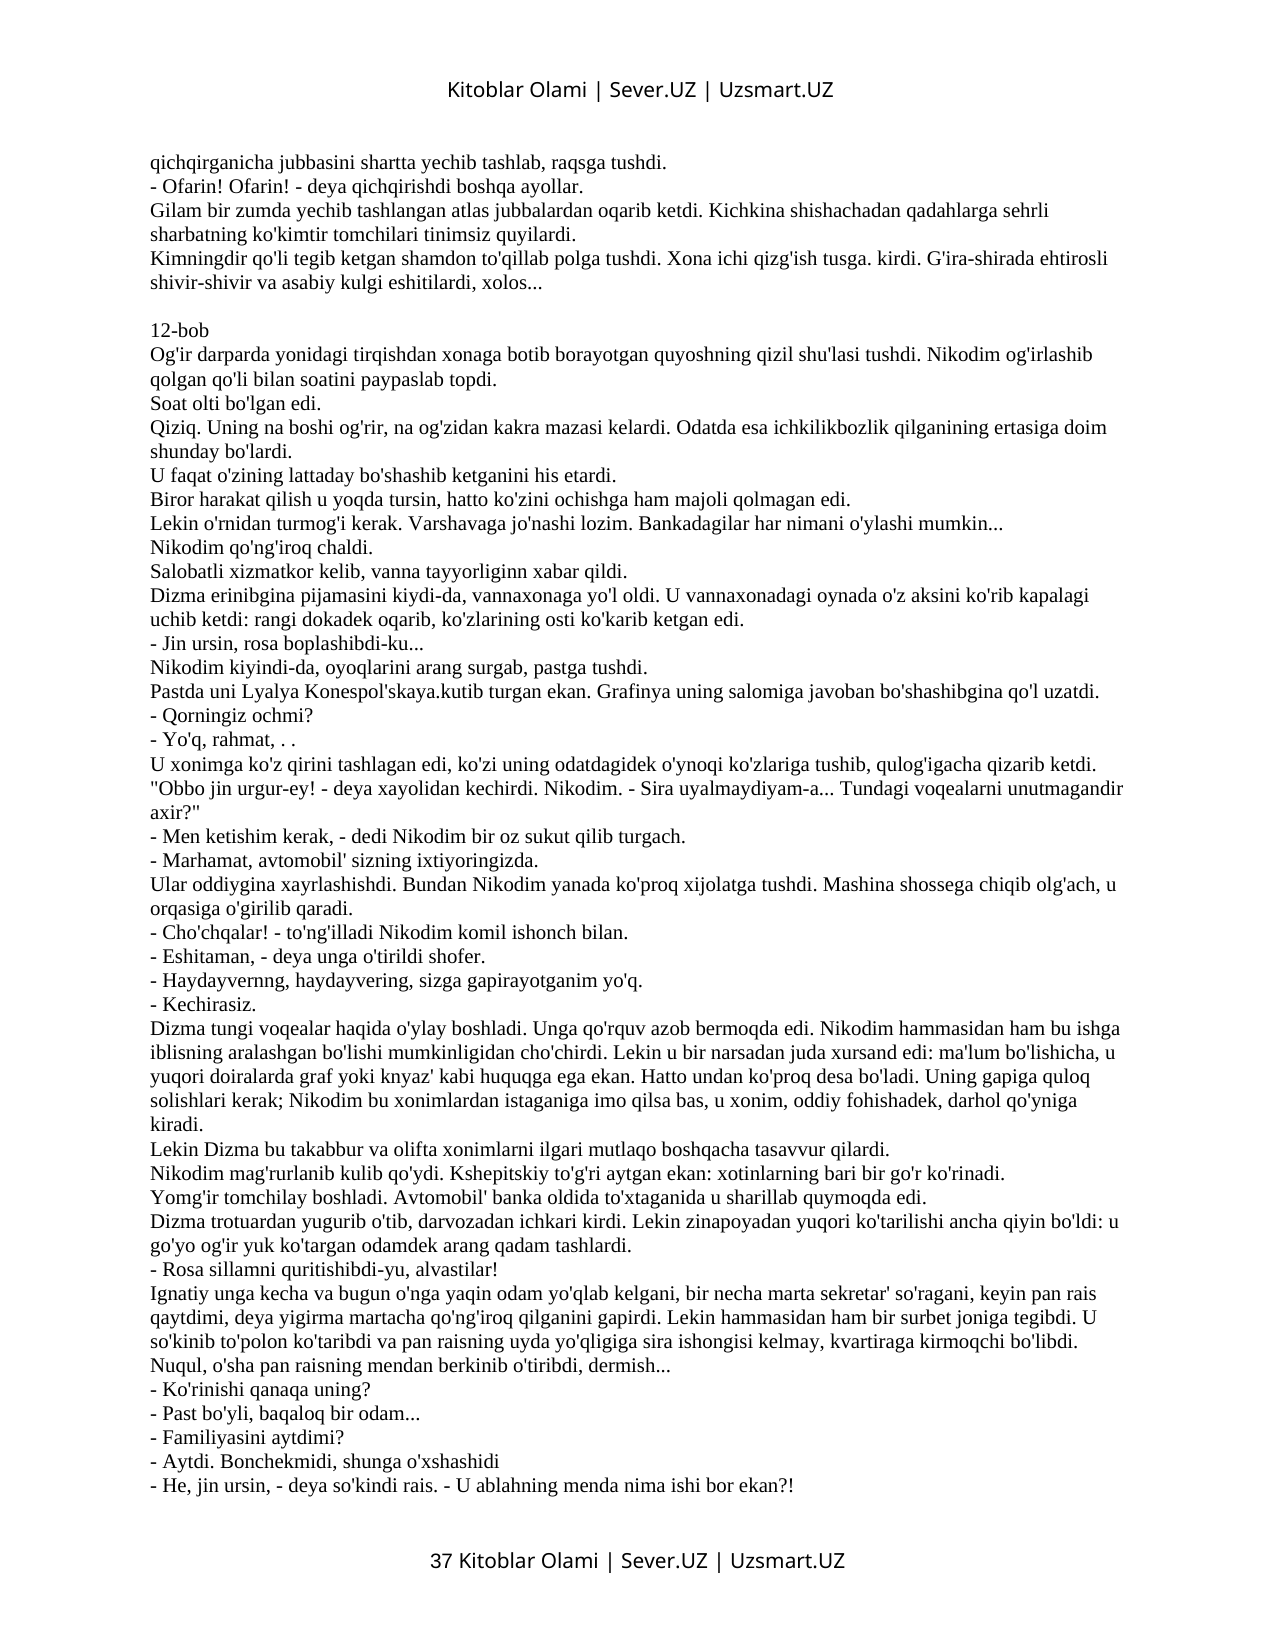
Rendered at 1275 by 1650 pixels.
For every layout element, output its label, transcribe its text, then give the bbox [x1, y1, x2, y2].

text 12-bob [150, 318, 1125, 342]
text - Cho'chqalar! - to'ng'illadi Nikodim komil ishonch bilan. [150, 920, 1125, 944]
text Gilam bir zumda yechib tashlangan atlas jubbalardan oqarib ketdi. Kichkina shishachadan qadahlarga sehrli sharbatning ko'kimtir tomchilari tinimsiz quyilardi. [150, 198, 1125, 246]
text Dizma tungi voqealar haqida o'ylay boshladi. Unga qo'rquv azob bermoqda edi. Nikodim hammasidan ham bu ishga iblisning aralashgan bo'lishi mumkinligidan cho'chirdi. Lekin u bir narsadan juda xursand edi: ma'lum bo'lishicha, u yuqori doiralarda graf yoki knyaz' kabi huquqga ega ekan. Hatto undan ko'proq desa bo'ladi. Uning gapiga quloq solishlari kerak; Nikodim bu xonimlardan istaganiga imo qilsa bas, u xonim, oddiy fohishadek, darhol qo'yniga kiradi. [150, 1016, 1125, 1136]
text Kimningdir qo'li tegib ketgan shamdon to'qillab polga tushdi. Xona ichi qizg'ish tusga. kirdi. G'ira-shirada ehtirosli shivir-shivir va asabiy kulgi eshitilardi, xolos... [150, 246, 1125, 294]
text - Haydayvernng, haydayvering, sizga gapirayotganim yo'q. [150, 968, 1125, 992]
text Lekin Dizma bu takabbur va olifta xonimlarni ilgari mutlaqo boshqacha tasavvur qilardi. [150, 1136, 1125, 1161]
text U faqat o'zining lattaday bo'shashib ketganini his etardi. [150, 463, 1125, 487]
text Og'ir darparda yonidagi tirqishdan xonaga botib borayotgan quyoshning qizil shu'lasi tushdi. Nikodim og'irlashib qolgan qo'li bilan soatini paypaslab topdi. [150, 342, 1125, 391]
text Nikodim mag'rurlanib kulib qo'ydi. Kshepitskiy to'g'ri aytgan ekan: xotinlarning bari bir go'r ko'rinadi. [150, 1161, 1125, 1184]
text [150, 150, 1125, 174]
text - Eshitaman, - deya unga o'tirildi shofer. [150, 944, 1125, 968]
text - He, jin ursin, - deya so'kindi rais. - U ablahning menda nima ishi bor ekan?! [150, 1473, 1125, 1497]
text Nikodim qo'ng'iroq chaldi. [150, 535, 1125, 559]
text Dizma trotuardan yugurib o'tib, darvozadan ichkari kirdi. Lekin zinapoyadan yuqori ko'tarilishi ancha qiyin bo'ldi: u go'yo og'ir yuk ko'targan odamdek arang qadam tashlardi. [150, 1209, 1125, 1257]
text - Men ketishim kerak, - dedi Nikodim bir oz sukut qilib turgach. [150, 824, 1125, 848]
text - Rosa sillamni quritishibdi-yu, alvastilar! [150, 1257, 1125, 1281]
text Ignatiy unga kecha va bugun o'nga yaqin odam yo'qlab kelgani, bir necha marta sekretar' so'ragani, keyin pan rais qaytdimi, deya yigirma martacha qo'ng'iroq qilganini gapirdi. Lekin hammasidan ham bir surbet joniga tegibdi. U so'kinib to'polon ko'taribdi va pan raisning uyda yo'qligiga sira ishongisi kelmay, kvartiraga kirmoqchi bo'libdi. Nuqul, o'sha pan raisning mendan berkinib o'tiribdi, dermish... [150, 1281, 1125, 1377]
text - Ofarin! Ofarin! - deya qichqirishdi boshqa ayollar. [150, 174, 1125, 198]
text Soat olti bo'lgan edi. [150, 391, 1125, 414]
text Nikodim kiyindi-da, oyoqlarini arang surgab, pastga tushdi. [150, 655, 1125, 679]
text Ular oddiygina xayrlashishdi. Bundan Nikodim yanada ko'proq xijolatga tushdi. Mashina shossega chiqib olg'ach, u orqasiga o'girilib qaradi. [150, 872, 1125, 920]
text Qiziq. Uning na boshi og'rir, na og'zidan kakra mazasi kelardi. Odatda esa ichkilikbozlik qilganining ertasiga doim shunday bo'lardi. [150, 414, 1125, 463]
text - Jin ursin, rosa boplashibdi-ku... [150, 631, 1125, 655]
text Salobatli xizmatkor kelib, vanna tayyorliginn xabar qildi. [150, 559, 1125, 583]
text "Obbo jin urgur-ey! - deya xayolidan kechirdi. Nikodim. - Sira uyalmaydiyam-a... Tundagi voqealarni unutmagandir axir?" [150, 776, 1125, 824]
text U xonimga ko'z qirini tashlagan edi, ko'zi uning odatdagidek o'ynoqi ko'zlariga tushib, qulog'igacha qizarib ketdi. [150, 751, 1125, 776]
text - Yo'q, rahmat, . . [150, 727, 1125, 751]
text - Ko'rinishi qanaqa uning? [150, 1377, 1125, 1401]
text Biror harakat qilish u yoqda tursin, hatto ko'zini ochishga ham majoli qolmagan edi. [150, 487, 1125, 511]
text Lekin o'rnidan turmog'i kerak. Varshavaga jo'nashi lozim. Bankadagilar har nimani o'ylashi mumkin... [150, 511, 1125, 535]
text - Past bo'yli, baqaloq bir odam... [150, 1401, 1125, 1425]
text - Aytdi. Bonchekmidi, shunga o'xshashidi [150, 1449, 1125, 1473]
text - Kechirasiz. [150, 992, 1125, 1016]
text - Qorningiz ochmi? [150, 703, 1125, 727]
text - Familiyasini aytdimi? [150, 1425, 1125, 1449]
text Pastda uni Lyalya Konespol'skaya.kutib turgan ekan. Grafinya uning salomiga javoban bo'shashibgina qo'l uzatdi. [150, 679, 1125, 703]
text Dizma erinibgina pijamasini kiydi-da, vannaxonaga yo'l oldi. U vannaxonadagi oynada o'z aksini ko'rib kapalagi uchib ketdi: rangi dokadek oqarib, ko'zlarining osti ko'karib ketgan edi. [150, 583, 1125, 631]
text - Marhamat, avtomobil' sizning ixtiyoringizda. [150, 848, 1125, 872]
text Yomg'ir tomchilay boshladi. Avtomobil' banka oldida to'xtaganida u sharillab quymoqda edi. [150, 1184, 1125, 1209]
